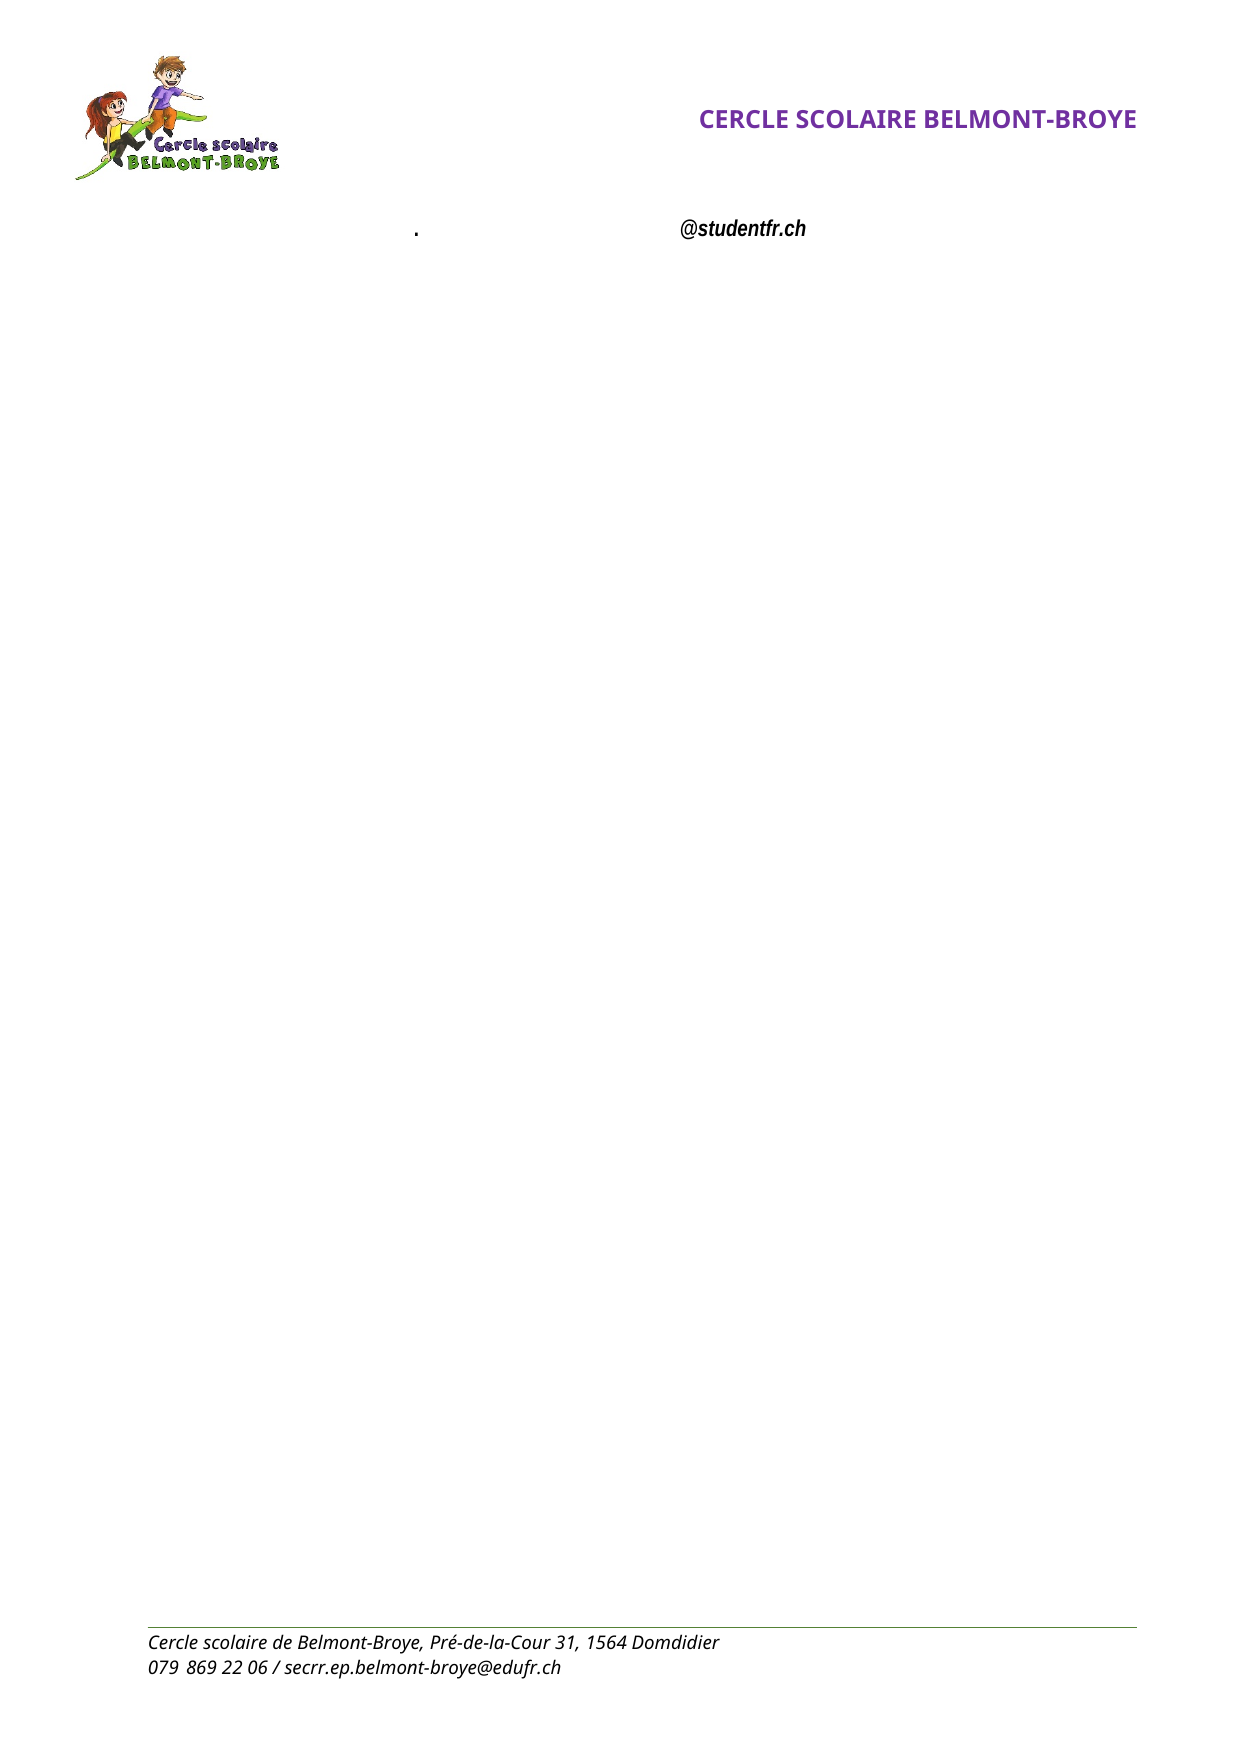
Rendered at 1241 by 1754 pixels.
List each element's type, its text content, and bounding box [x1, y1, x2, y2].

picture [74, 51, 287, 186]
text . @studentfr.ch [148, 215, 1137, 241]
